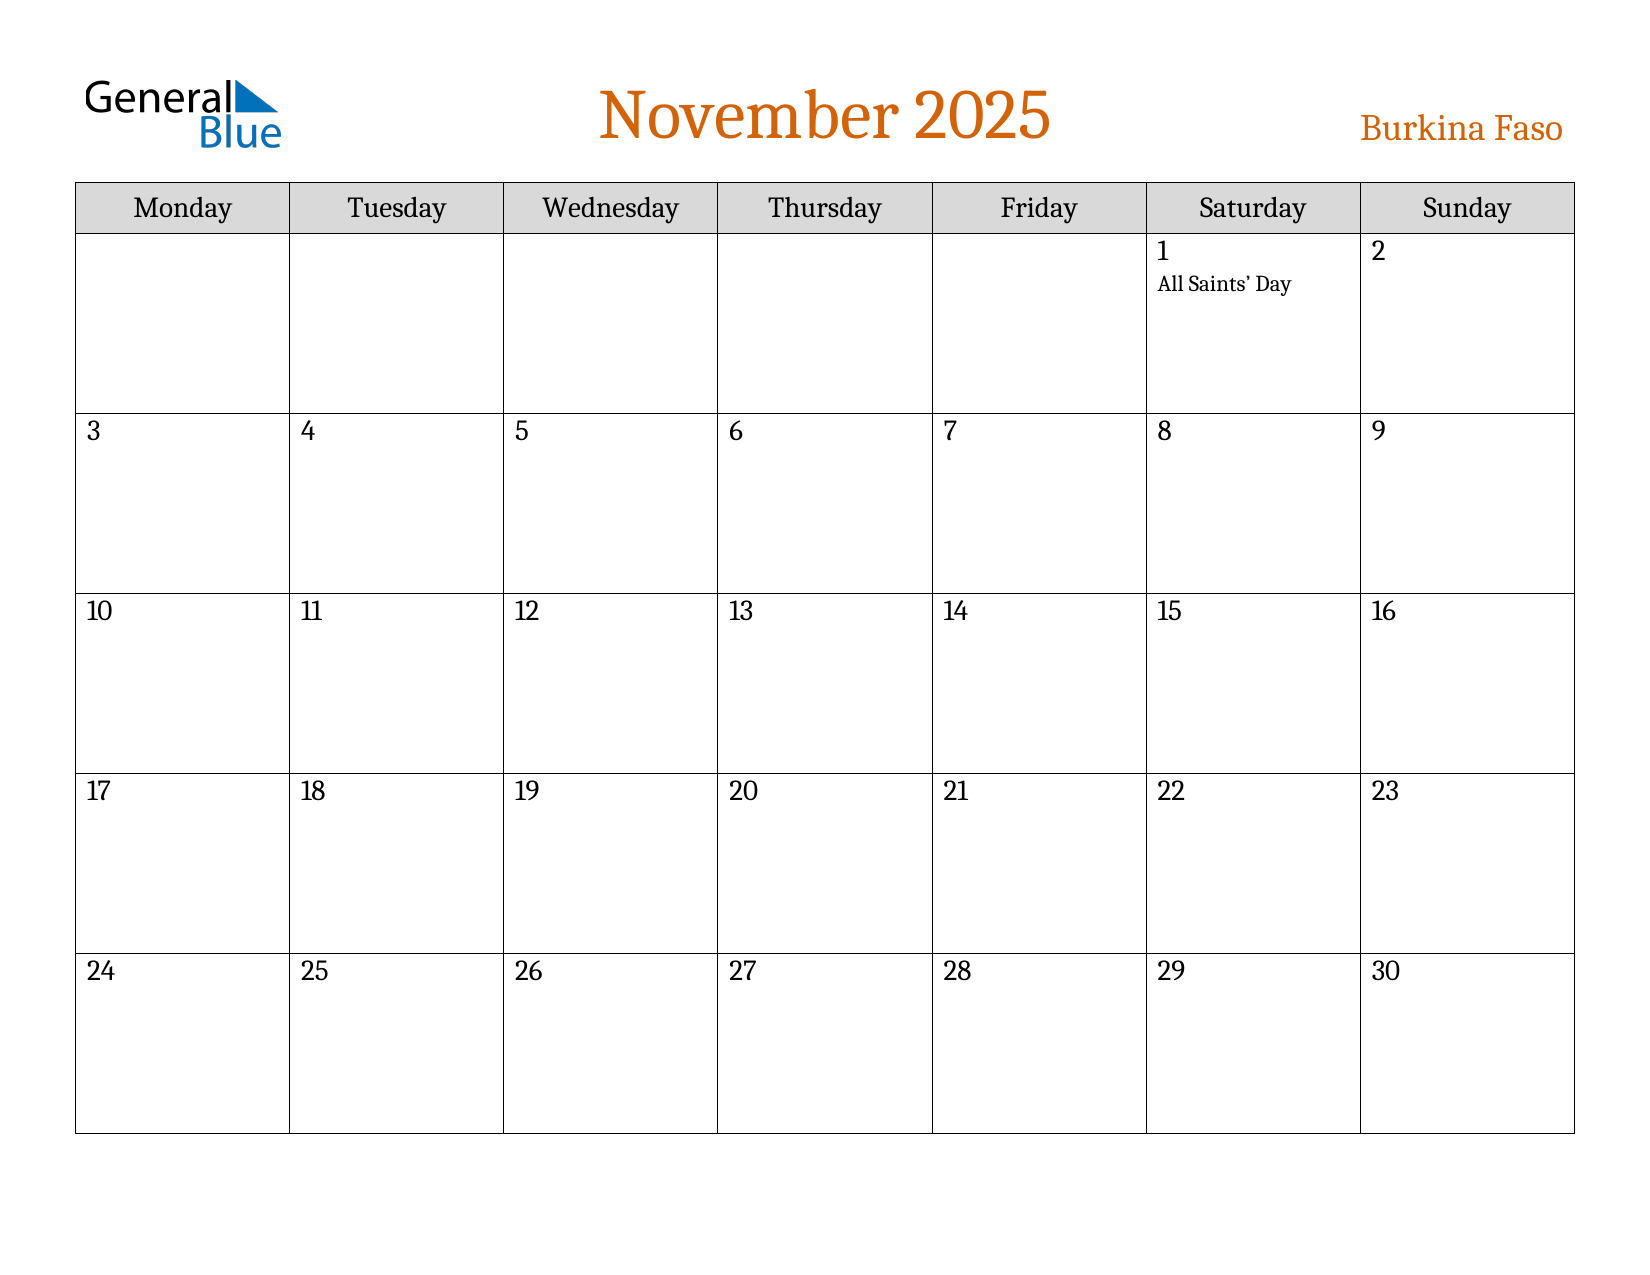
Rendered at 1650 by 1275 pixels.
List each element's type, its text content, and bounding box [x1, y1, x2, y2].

table_cell [76, 450, 289, 593]
table_cell [933, 810, 1146, 953]
table_cell [933, 270, 1146, 413]
table_cell All Saints’ Day [1147, 270, 1360, 413]
table_cell [504, 990, 717, 1133]
table_cell Thursday [718, 183, 932, 233]
table_cell [933, 630, 1146, 773]
table_cell [504, 810, 717, 953]
table_cell 14 [933, 594, 1146, 630]
table_cell [718, 270, 932, 413]
table_cell 4 [290, 414, 503, 450]
table_cell [76, 234, 289, 270]
table_cell [504, 270, 717, 413]
table_header [76, 75, 503, 182]
table_cell 26 [504, 954, 717, 990]
table_cell [718, 990, 932, 1133]
table_cell [504, 234, 717, 270]
table_header November 2025 [504, 75, 1146, 182]
table_cell 15 [1147, 594, 1360, 630]
table_cell [76, 990, 289, 1133]
table_cell 13 [718, 594, 932, 630]
table_cell 7 [933, 414, 1146, 450]
table_cell [290, 810, 503, 953]
table_cell [718, 234, 932, 270]
table_cell 17 [76, 774, 289, 810]
table_cell [290, 990, 503, 1133]
table_header Burkina Faso [1146, 75, 1574, 182]
table_cell [1147, 810, 1360, 953]
table_cell [1361, 270, 1574, 413]
picture [86, 80, 281, 148]
table_cell [1361, 810, 1574, 953]
table_cell [1147, 990, 1360, 1133]
table_cell Monday [76, 183, 289, 233]
table_cell [933, 990, 1146, 1133]
table_cell 2 [1361, 234, 1574, 270]
table_cell 30 [1361, 954, 1574, 990]
table_cell 22 [1147, 774, 1360, 810]
table_cell 5 [504, 414, 717, 450]
table_cell [76, 270, 289, 413]
table_cell [1361, 450, 1574, 593]
table_cell 29 [1147, 954, 1360, 990]
table_cell [1361, 630, 1574, 773]
table_cell Wednesday [504, 183, 717, 233]
table_cell [718, 810, 932, 953]
table_cell 16 [1361, 594, 1574, 630]
table_cell [290, 630, 503, 773]
table_cell 3 [76, 414, 289, 450]
table_cell [290, 234, 503, 270]
table_cell 11 [290, 594, 503, 630]
table_cell [1361, 990, 1574, 1133]
table_cell [76, 630, 289, 773]
table_cell 19 [504, 774, 717, 810]
table_cell 27 [718, 954, 932, 990]
table_cell 21 [933, 774, 1146, 810]
table_cell 12 [504, 594, 717, 630]
table_cell [933, 450, 1146, 593]
table_cell 24 [76, 954, 289, 990]
table_cell [76, 810, 289, 953]
table_cell [290, 270, 503, 413]
table_cell 10 [76, 594, 289, 630]
table_cell [290, 450, 503, 593]
table_cell 28 [933, 954, 1146, 990]
table_cell [1147, 450, 1360, 593]
table_cell 23 [1361, 774, 1574, 810]
table_cell [718, 630, 932, 773]
table_cell [504, 450, 717, 593]
table_cell 18 [290, 774, 503, 810]
table_cell [933, 234, 1146, 270]
table_cell 20 [718, 774, 932, 810]
table_cell 25 [290, 954, 503, 990]
table_cell Friday [933, 183, 1146, 233]
table_cell Saturday [1147, 183, 1360, 233]
table_cell Tuesday [290, 183, 503, 233]
table_cell 9 [1361, 414, 1574, 450]
table_cell [718, 450, 932, 593]
table_cell 1 [1147, 234, 1360, 270]
table_cell 8 [1147, 414, 1360, 450]
table_cell Sunday [1361, 183, 1574, 233]
table_cell [504, 630, 717, 773]
table_cell 6 [718, 414, 932, 450]
table_cell [1147, 630, 1360, 773]
